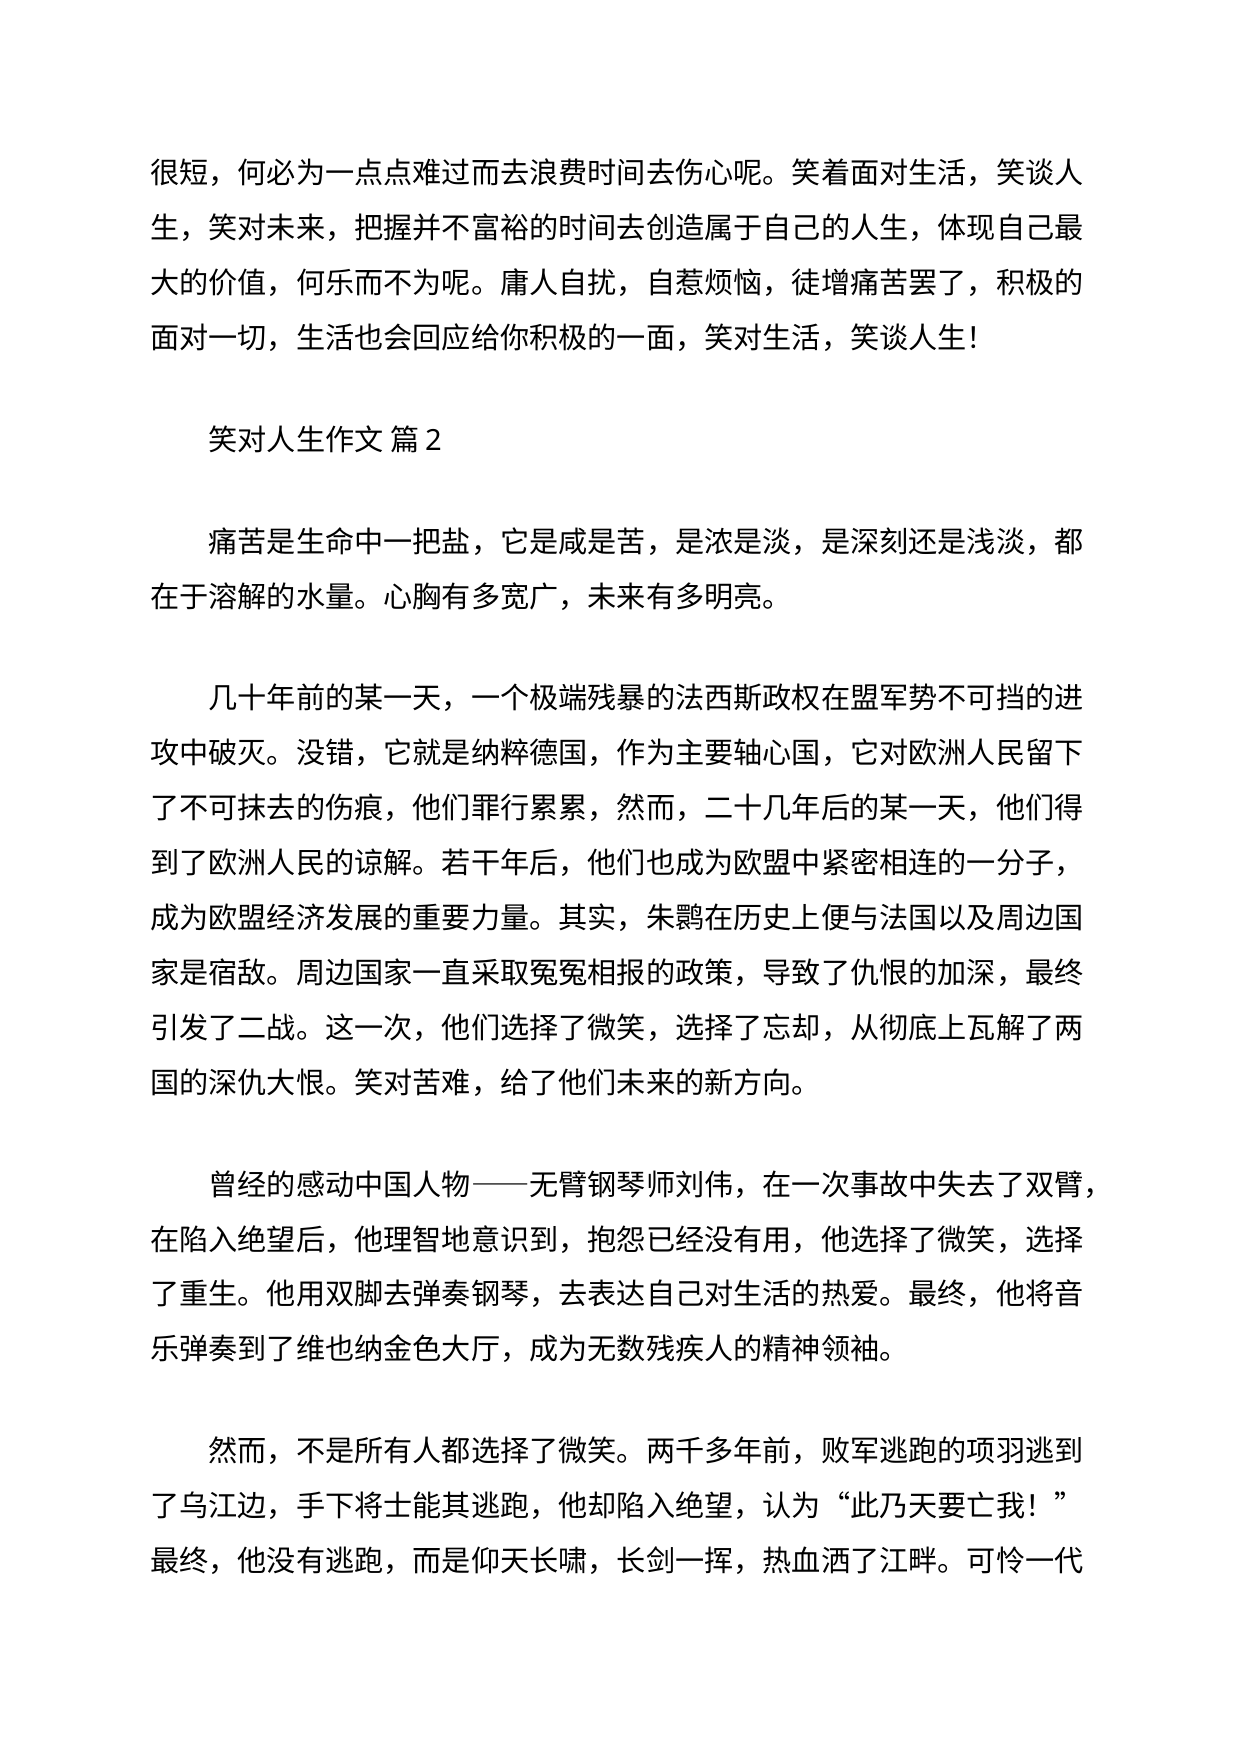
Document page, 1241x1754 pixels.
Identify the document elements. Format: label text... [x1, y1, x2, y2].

text 几十年前的某一天，一个极端残暴的法西斯政权在盟军势不可挡的进攻中破灭。没错，它就是纳粹德国，作为主要轴心国，它对欧洲人民留下了不可抹去的伤痕，他们罪行累累，然而，二十几年后的某一天，他们得到了欧洲人民的谅解。若干年后，他们也成为欧盟中紧密相连的一分子，成为欧盟经济发展的重要力量。其实，朱鹮在历史上便与法国以及周边国家是宿敌。周边国家一直采取冤冤相报的政策，导致了仇恨的加深，最终引发了二战。这一次，他们选择了微笑，选择了忘却，从彻底上瓦解了两国的深仇大恨。笑对苦难，给了他们未来的新方向。 [150, 675, 1090, 1102]
text 曾经的感动中国人物——无臂钢琴师刘伟，在一次事故中失去了双臂，在陷入绝望后，他理智地意识到，抱怨已经没有用，他选择了微笑，选择了重生。他用双脚去弹奏钢琴，去表达自己对生活的热爱。最终，他将音乐弹奏到了维也纳金色大厅，成为无数残疾人的精神领袖。 [150, 1161, 1090, 1368]
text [150, 150, 1090, 357]
text 痛苦是生命中一把盐，它是咸是苦，是浓是淡，是深刻还是浅淡，都在于溶解的水量。心胸有多宽广，未来有多明亮。 [150, 518, 1090, 616]
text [150, 1428, 1090, 1580]
text 笑对人生作文 篇2 [150, 416, 1090, 459]
